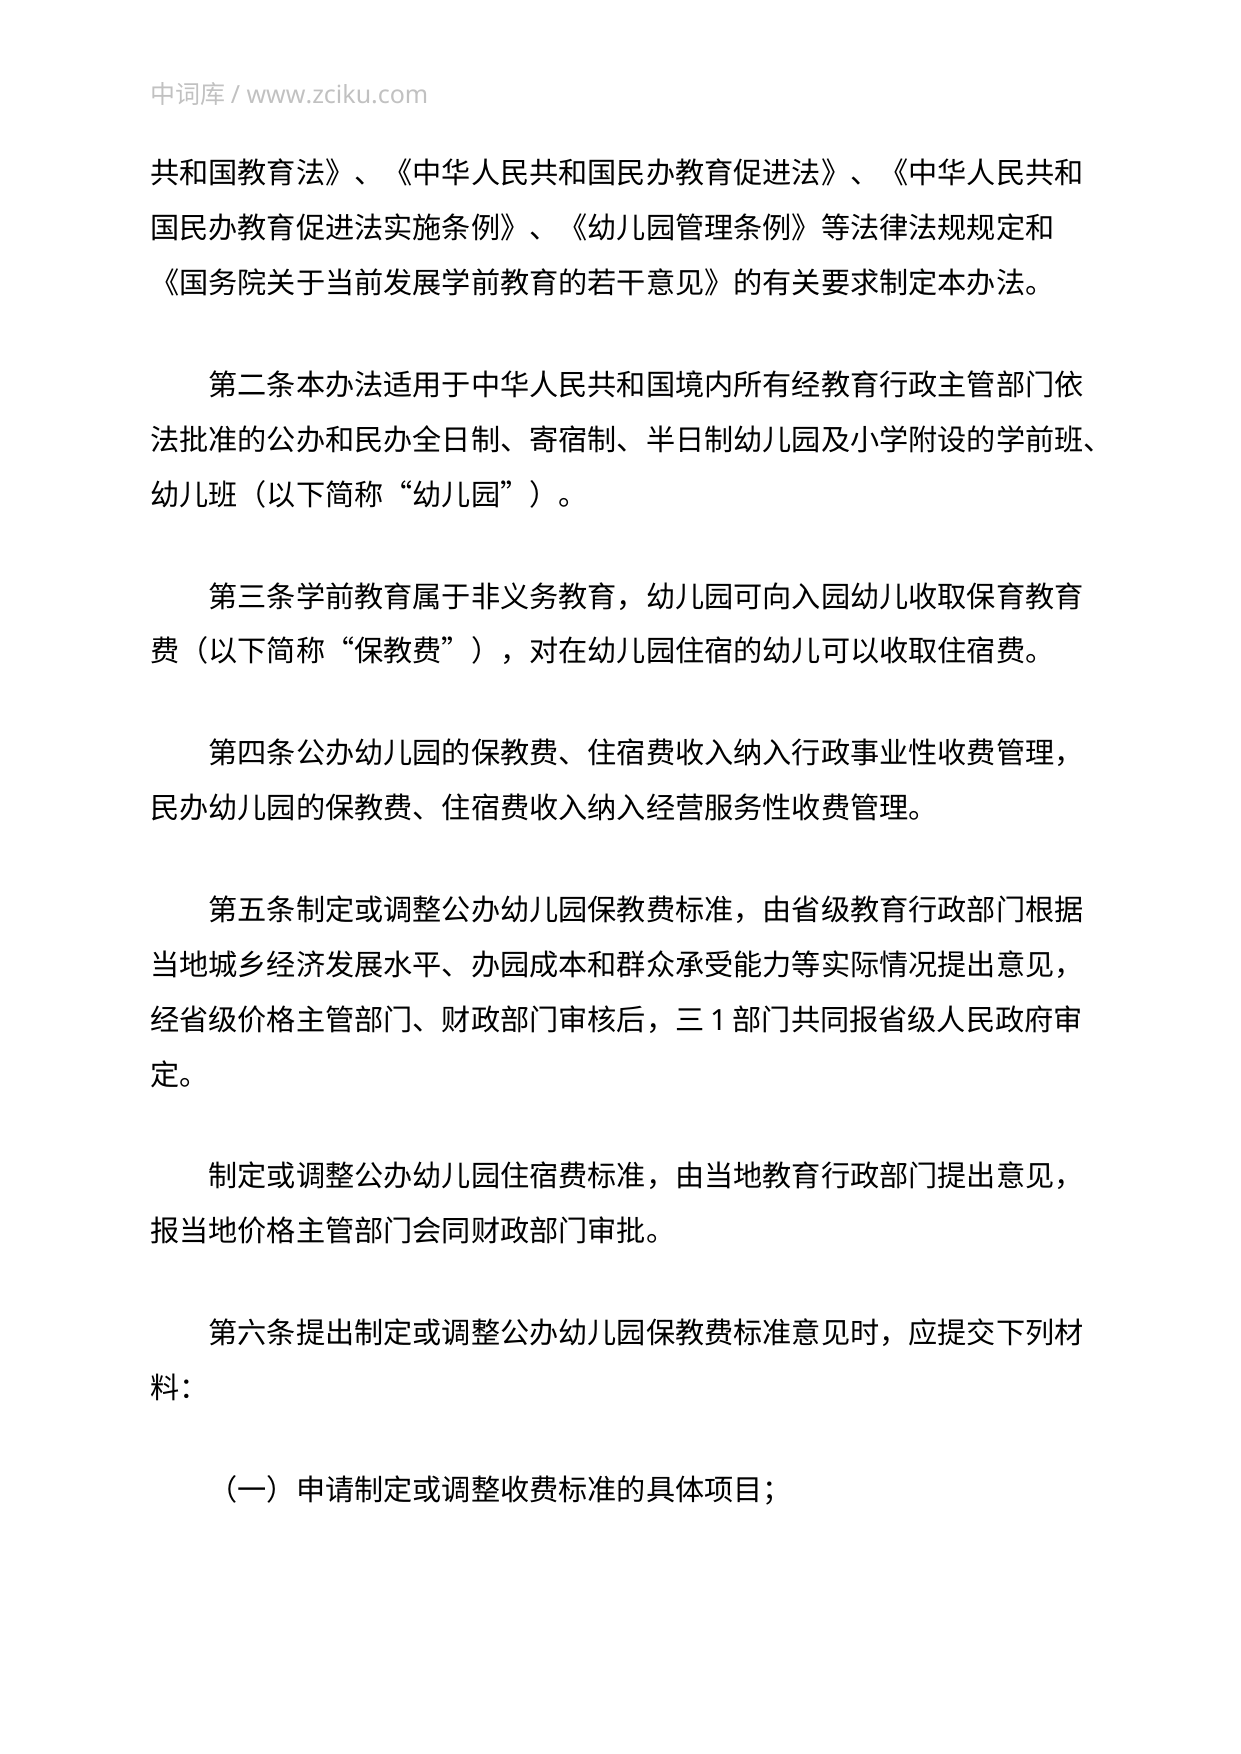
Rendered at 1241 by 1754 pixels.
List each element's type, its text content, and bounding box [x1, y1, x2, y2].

text （一）申请制定或调整收费标准的具体项目； [150, 1466, 1090, 1509]
text 第五条制定或调整公办幼儿园保教费标准，由省级教育行政部门根据当地城乡经济发展水平、办园成本和群众承受能力等实际情况提出意见，经省级价格主管部门、财政部门审核后，三1部门共同报省级人民政府审定。 [150, 886, 1090, 1093]
text 制定或调整公办幼儿园住宿费标准，由当地教育行政部门提出意见，报当地价格主管部门会同财政部门审批。 [150, 1153, 1090, 1250]
text 第六条提出制定或调整公办幼儿园保教费标准意见时，应提交下列材料： [150, 1310, 1090, 1407]
text 第三条学前教育属于非义务教育，幼儿园可向入园幼儿收取保育教育费（以下简称“保教费”），对在幼儿园住宿的幼儿可以收取住宿费。 [150, 573, 1090, 670]
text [150, 150, 1090, 302]
text 第四条公办幼儿园的保教费、住宿费收入纳入行政事业性收费管理，民办幼儿园的保教费、住宿费收入纳入经营服务性收费管理。 [150, 730, 1090, 827]
text 第二条本办法适用于中华人民共和国境内所有经教育行政主管部门依法批准的公办和民办全日制、寄宿制、半日制幼儿园及小学附设的学前班、幼儿班（以下简称“幼儿园”）。 [150, 362, 1090, 514]
